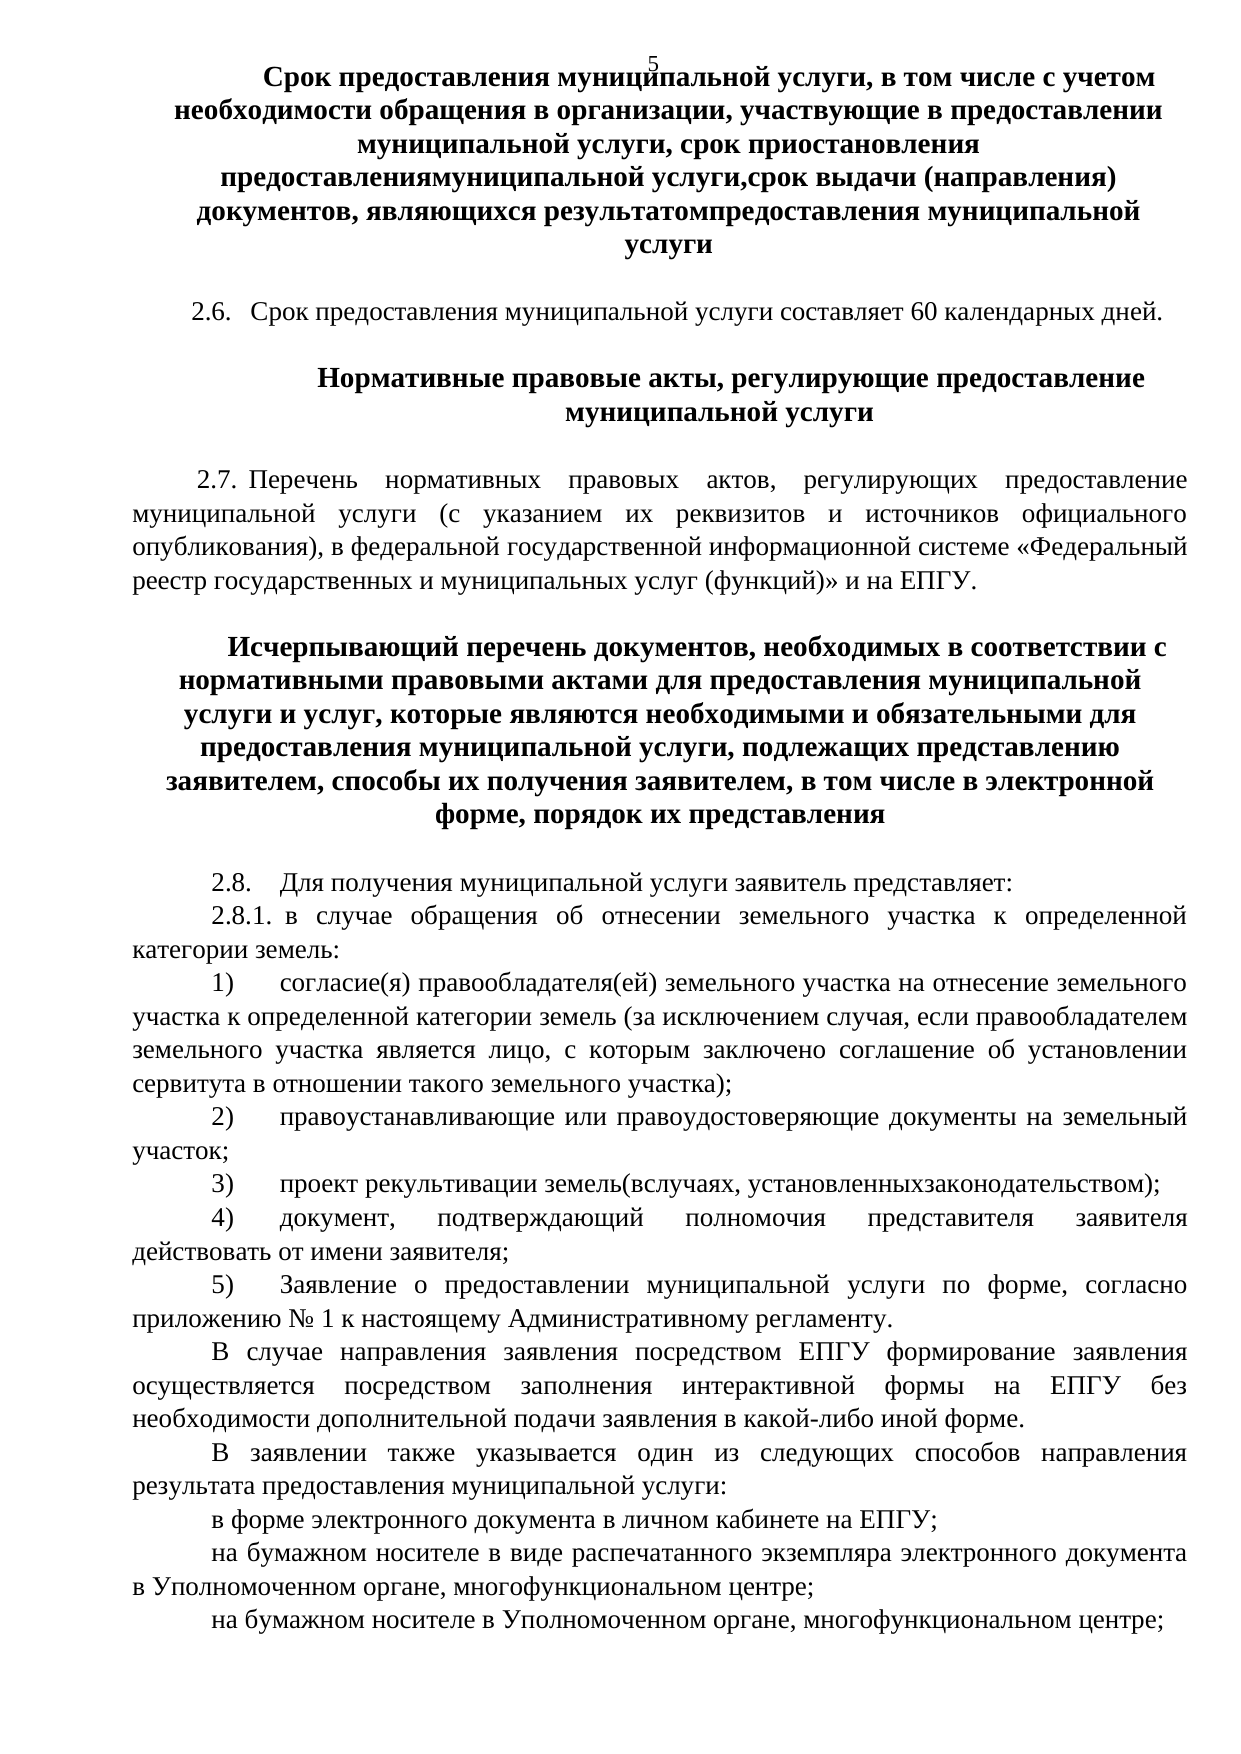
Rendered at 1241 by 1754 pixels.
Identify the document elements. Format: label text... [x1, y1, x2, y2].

text Срок предоставления муниципальной услуги, в том числе с учетом необходимости обращения в организации, участвующие в предоставлении муниципальной услуги, срок приостановления предоставлениямуниципальной услуги,срок выдачи (направления) документов, являющихся результатомпредоставления муниципальной услуги [149, 59, 1188, 260]
list документ, подтверждающий полномочия представителя заявителя действовать от имени заявителя; [132, 1199, 1188, 1267]
list Перечень нормативных правовых актов, регулирующих предоставление муниципальной услуги (с указанием их реквизитов и источников официального опубликования), в федеральной государственной информационной системе «Федеральный реестр государственных и муниципальных услуг (функций)» и на ЕПГУ. [132, 462, 1188, 596]
list Для получения муниципальной услуги заявитель представляет: [132, 864, 1188, 898]
text на бумажном носителе в Уполномоченном органе, многофункциональном центре; [132, 1602, 1188, 1636]
list согласие(я) правообладателя(ей) земельного участка на отнесение земельного участка к определенной категории земель (за исключением случая, если правообладателем земельного участка является лицо, с которым заключено соглашение об установлении сервитута в отношении такого земельного участка); [132, 965, 1188, 1099]
list Срок предоставления муниципальной услуги составляет 60 календарных дней. [132, 294, 1188, 327]
text Нормативные правовые акты, регулирующие предоставление муниципальной услуги [250, 361, 1188, 428]
text В заявлении также указывается один из следующих способов направления результата предоставления муниципальной услуги: [132, 1434, 1188, 1501]
text в форме электронного документа в личном кабинете на ЕПГУ; [132, 1501, 1188, 1535]
list правоустанавливающие или правоудостоверяющие документы на земельный участок; [132, 1099, 1188, 1166]
text Исчерпывающий перечень документов, необходимых в соответствии с нормативными правовыми актами для предоставления муниципальной услуги и услуг, которые являются необходимыми и обязательными для предоставления муниципальной услуги, подлежащих представлению заявителем, способы их получения заявителем, в том числе в электронной форме, порядок их представления [132, 629, 1188, 831]
list в случае обращения об отнесении земельного участка к определенной категории земель: [132, 898, 1188, 965]
text на бумажном носителе в виде распечатанного экземпляра электронного документа в Уполномоченном органе, многофункциональном центре; [132, 1535, 1188, 1602]
list Заявление о предоставлении муниципальной услуги по форме, согласно приложению № 1 к настоящему Административному регламенту. [132, 1267, 1188, 1334]
list проект рекультивации земель(вслучаях, установленныхзаконодательством); [132, 1166, 1188, 1199]
